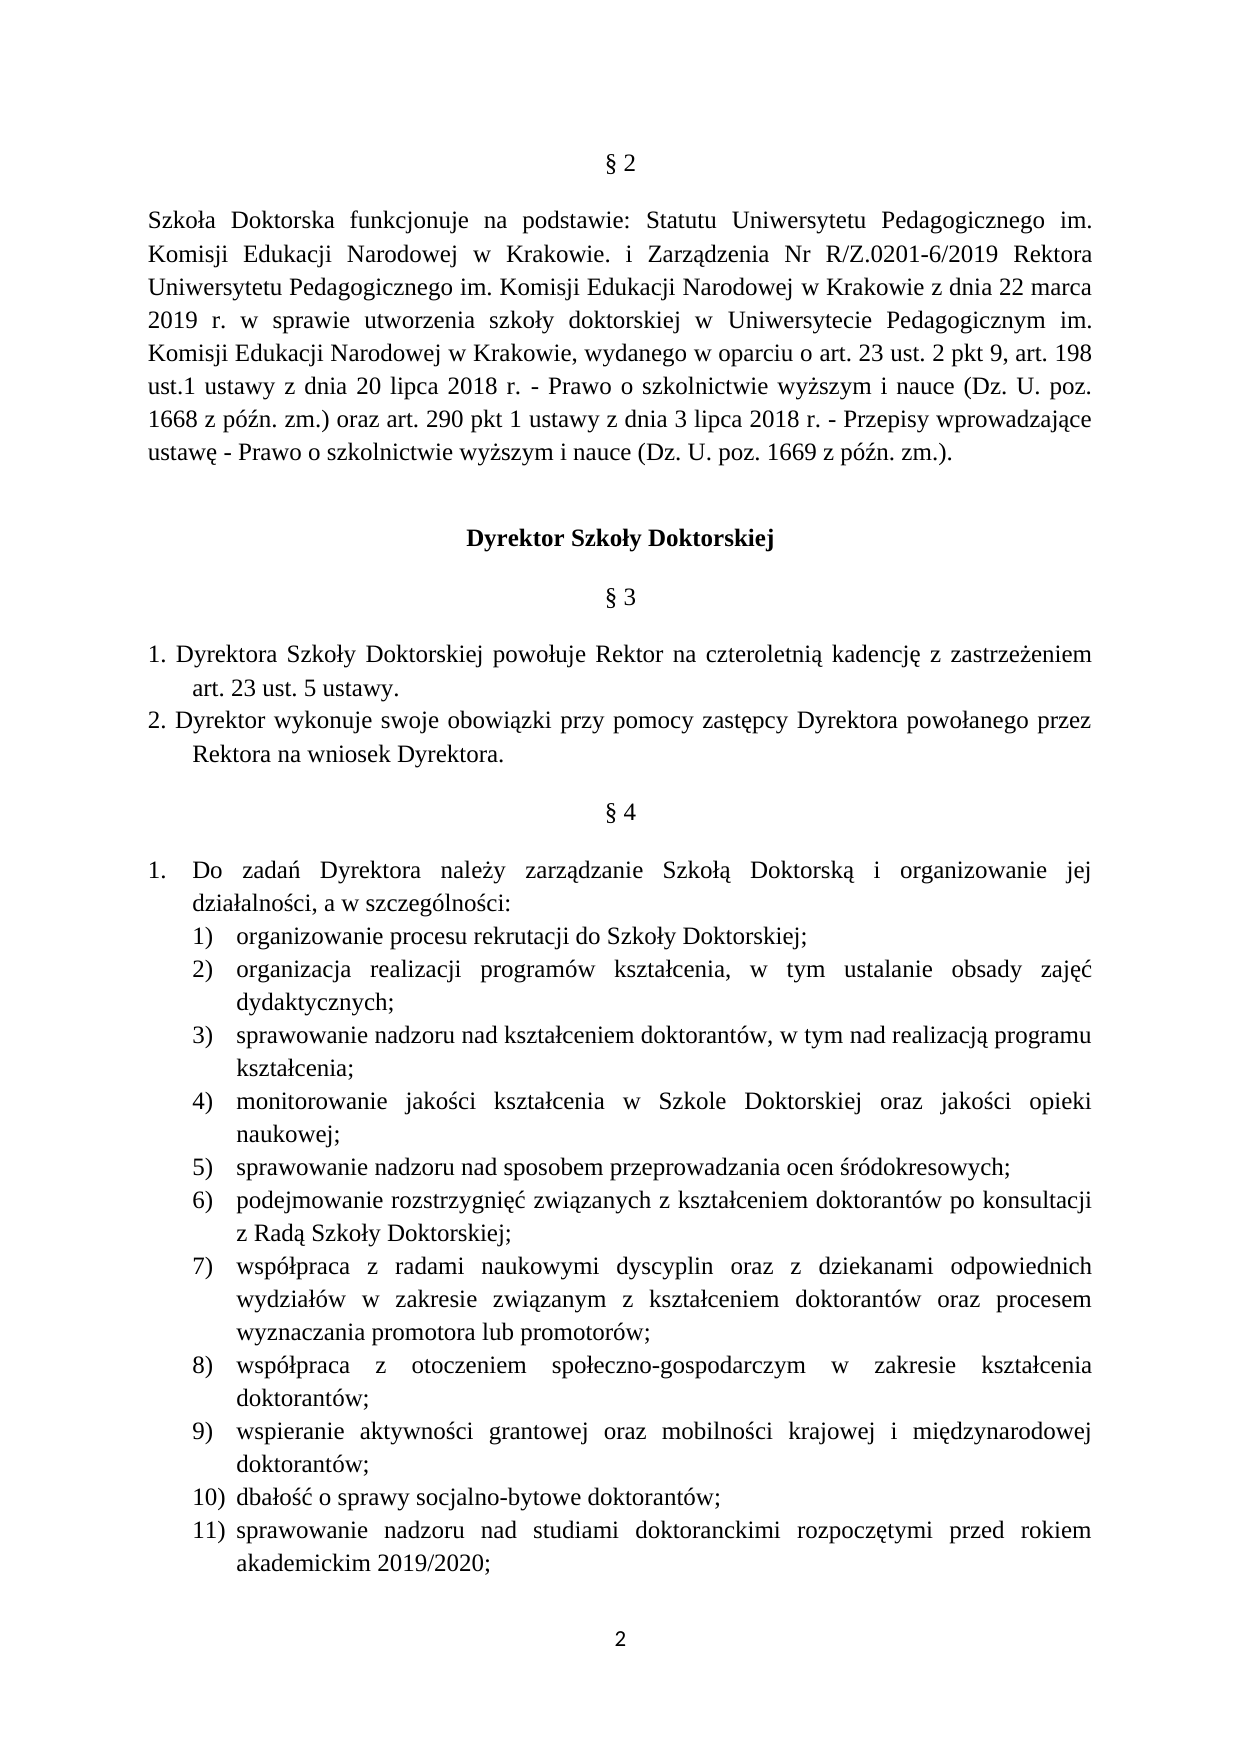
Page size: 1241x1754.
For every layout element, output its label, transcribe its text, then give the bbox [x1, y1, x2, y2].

list podejmowanie rozstrzygnięć związanych z kształceniem doktorantów po konsultacji z Radą Szkoły Doktorskiej; [192, 1185, 1093, 1247]
text 2. Dyrektor wykonuje swoje obowiązki przy pomocy zastępcy Dyrektora powołanego przez Rektora na wniosek Dyrektora. [148, 706, 1093, 767]
list monitorowanie jakości kształcenia w Szkole Doktorskiej oraz jakości opieki naukowej; [192, 1086, 1093, 1148]
list organizowanie procesu rekrutacji do Szkoły Doktorskiej; [192, 921, 1093, 949]
list sprawowanie nadzoru nad studiami doktoranckimi rozpoczętymi przed rokiem akademickim 2019/2020; [192, 1515, 1093, 1577]
list współpraca z radami naukowymi dyscyplin oraz z dziekanami odpowiednich wydziałów w zakresie związanym z kształceniem doktorantów oraz procesem wyznaczania promotora lub promotorów; [192, 1251, 1093, 1346]
text § 4 [148, 797, 1093, 825]
text § 3 [148, 582, 1093, 610]
list sprawowanie nadzoru nad sposobem przeprowadzania ocen śródokresowych; [192, 1152, 1093, 1181]
text Dyrektor Szkoły Doktorskiej [148, 523, 1093, 552]
list współpraca z otoczeniem społeczno-gospodarczym w zakresie kształcenia doktorantów; [192, 1350, 1093, 1412]
list sprawowanie nadzoru nad kształceniem doktorantów, w tym nad realizacją programu kształcenia; [192, 1020, 1093, 1082]
list Do zadań Dyrektora należy zarządzanie Szkołą Doktorską i organizowanie jej działalności, a w szczególności: [148, 855, 1093, 916]
list organizacja realizacji programów kształcenia, w tym ustalanie obsady zajęć dydaktycznych; [192, 954, 1093, 1016]
list dbałość o sprawy socjalno-bytowe doktorantów; [192, 1482, 1093, 1511]
text § 2 [148, 148, 1093, 176]
text 1. Dyrektora Szkoły Doktorskiej powołuje Rektor na czteroletnią kadencję z zastrzeżeniem art. 23 ust. 5 ustawy. [148, 639, 1093, 701]
list wspieranie aktywności grantowej oraz mobilności krajowej i międzynarodowej doktorantów; [192, 1416, 1093, 1478]
text Szkoła Doktorska funkcjonuje na podstawie: Statutu Uniwersytetu Pedagogicznego im. Komisji Edukacji Narodowej w Krakowie. i Zarządzenia Nr R/Z.0201-6/2019 Rektora Uniwersytetu Pedagogicznego im. Komisji Edukacji Narodowej w Krakowie z dnia 22 marca 2019 r. w sprawie utworzenia szkoły doktorskiej w Uniwersytecie Pedagogicznym im. Komisji Edukacji Narodowej w Krakowie, wydanego w oparciu o art. 23 ust. 2 pkt 9, art. 198 ust.1 ustawy z dnia 20 lipca 2018 r. - Prawo o szkolnictwie wyższym i nauce (Dz. U. poz. 1668 z późn. zm.) oraz art. 290 pkt 1 ustawy z dnia 3 lipca 2018 r. - Przepisy wprowadzające ustawę - Prawo o szkolnictwie wyższym i nauce (Dz. U. poz. 1669 z późn. zm.). [148, 206, 1093, 466]
